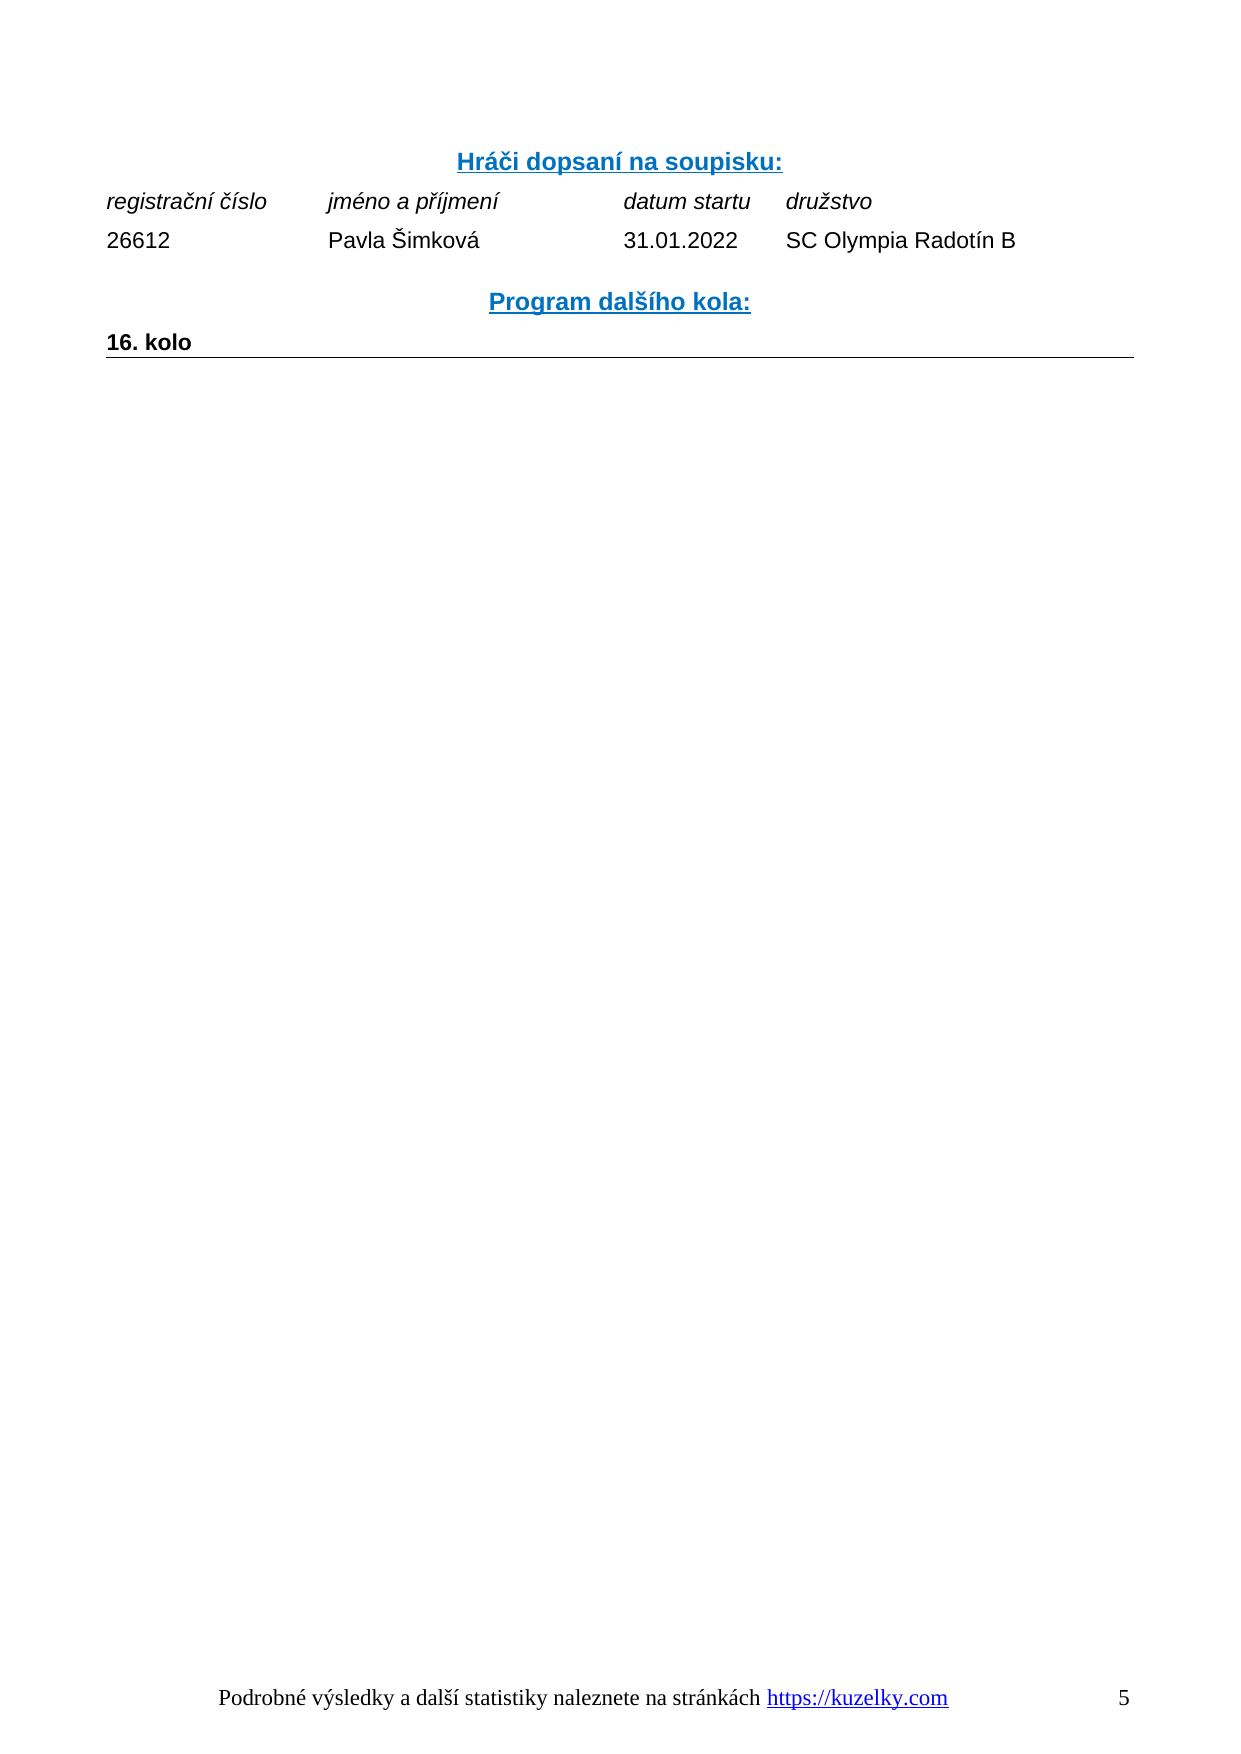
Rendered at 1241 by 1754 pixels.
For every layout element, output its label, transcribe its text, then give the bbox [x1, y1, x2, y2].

text 26612 Pavla Šimková 31.01.2022 SC Olympia Radotín B [106, 227, 1134, 253]
text Program dalšího kola: [94, 287, 1145, 316]
text registrační číslo jméno a příjmení datum startu družstvo [106, 188, 1134, 214]
text Hráči dopsaní na soupisku: [94, 118, 1145, 176]
text 16. kolo [106, 329, 1134, 357]
